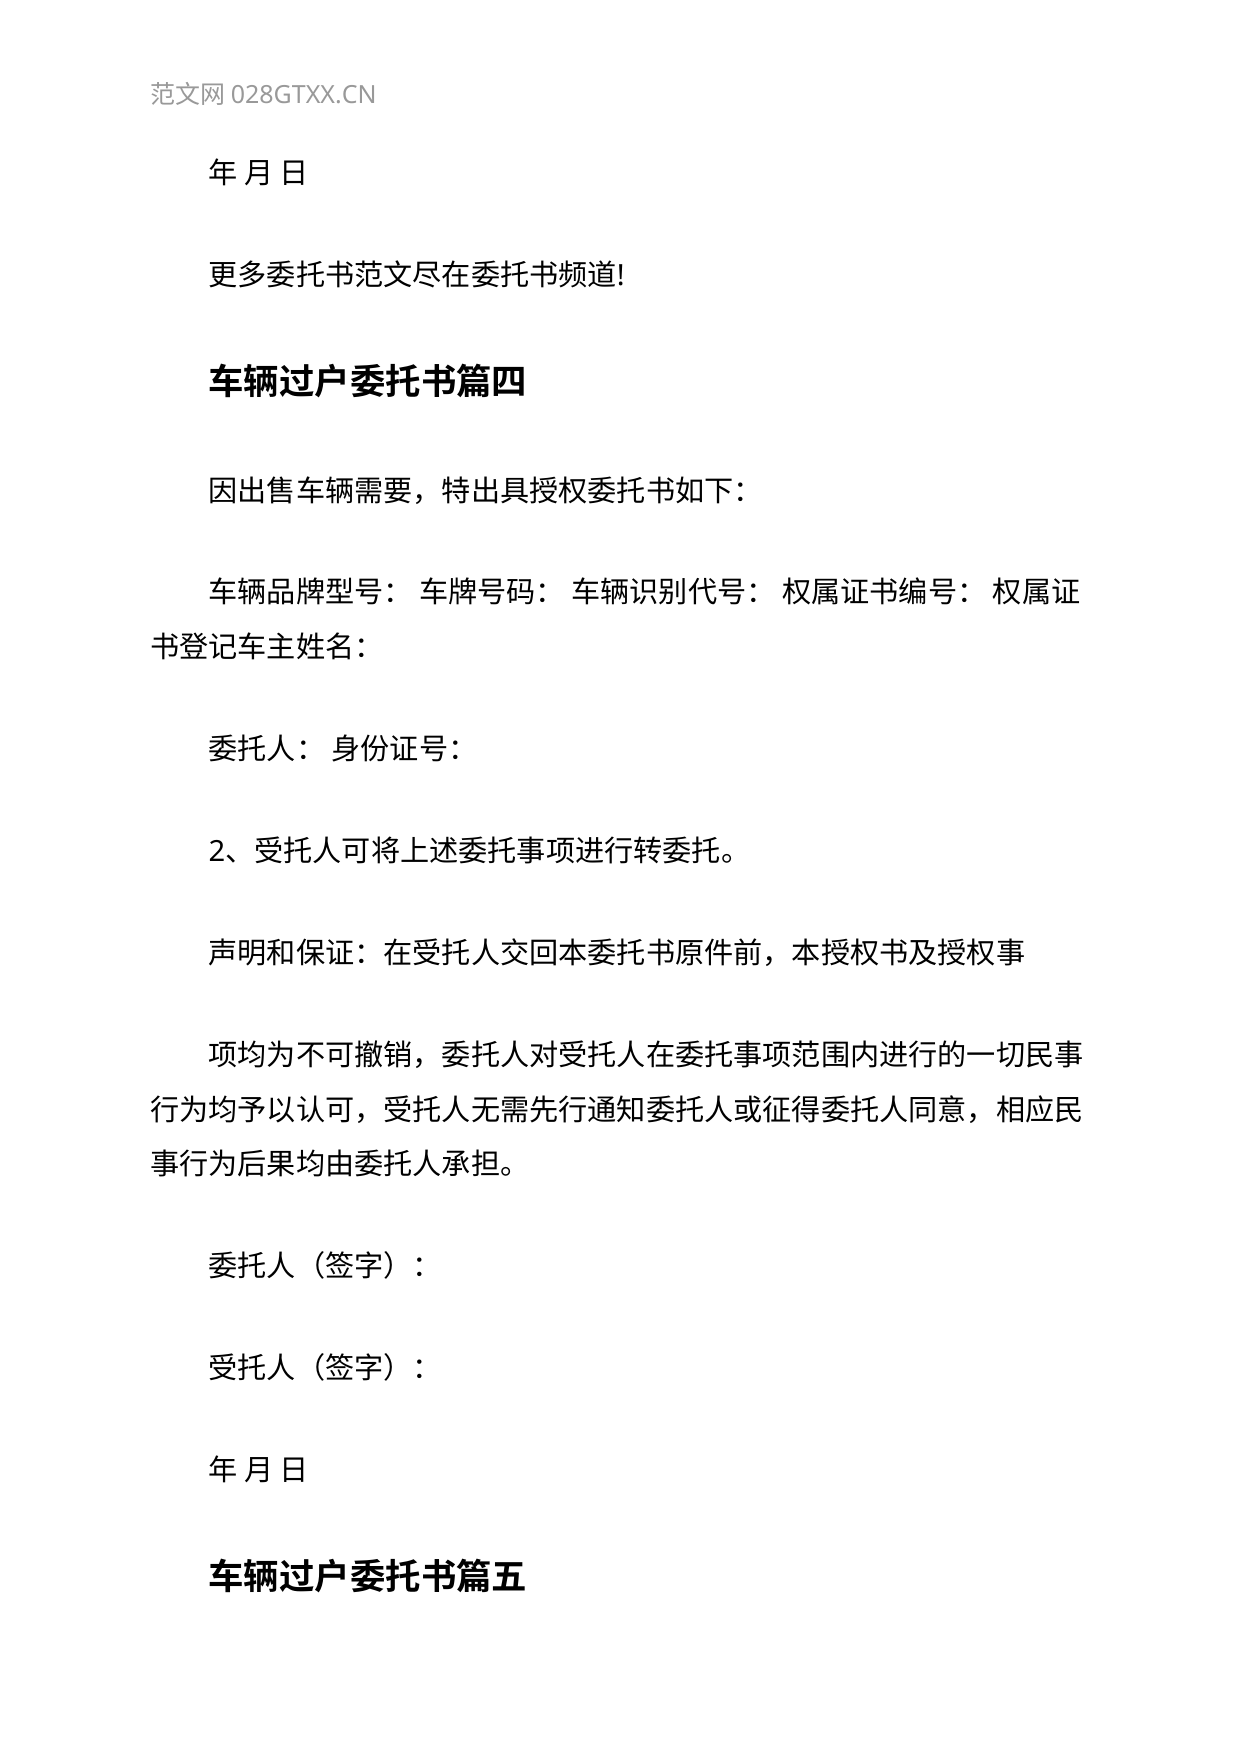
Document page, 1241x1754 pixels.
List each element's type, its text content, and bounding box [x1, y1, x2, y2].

text 委托人（签字）： [150, 1243, 1090, 1285]
text 2、受托人可将上述委托事项进行转委托。 [150, 827, 1090, 870]
text 年 月 日 [150, 150, 1090, 192]
text 更多委托书范文尽在委托书频道! [150, 252, 1090, 294]
text 车辆品牌型号： 车牌号码： 车辆识别代号： 权属证书编号： 权属证书登记车主姓名： [150, 569, 1090, 666]
text 年 月 日 [150, 1446, 1090, 1488]
text 受托人（签字）： [150, 1344, 1090, 1387]
text 车辆过户委托书篇四 [150, 354, 1090, 405]
text 因出售车辆需要，特出具授权委托书如下： [150, 467, 1090, 509]
text 声明和保证：在受托人交回本委托书原件前，本授权书及授权事 [150, 929, 1090, 972]
text 车辆过户委托书篇五 [150, 1548, 1090, 1599]
text 项均为不可撤销，委托人对受托人在委托事项范围内进行的一切民事行为均予以认可，受托人无需先行通知委托人或征得委托人同意，相应民事行为后果均由委托人承担。 [150, 1031, 1090, 1183]
text 委托人： 身份证号： [150, 726, 1090, 768]
